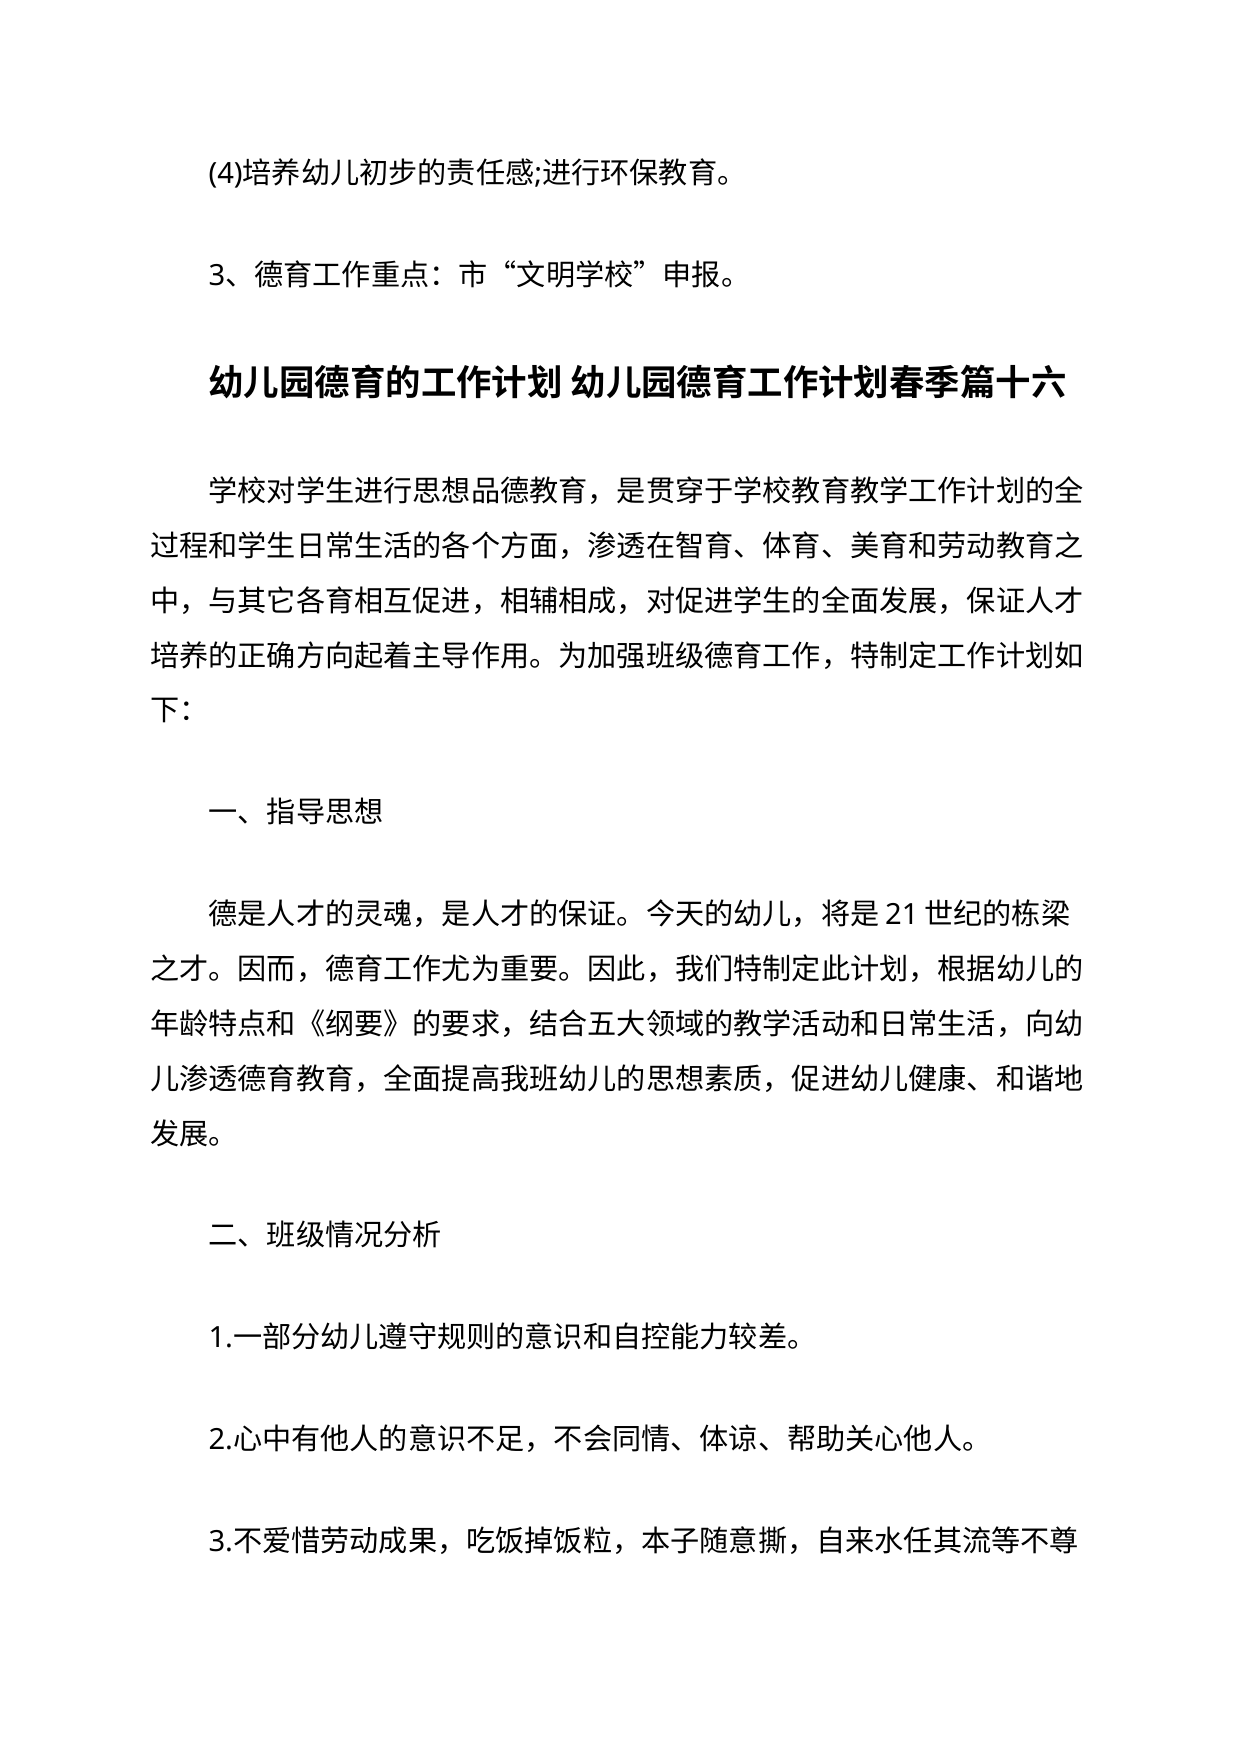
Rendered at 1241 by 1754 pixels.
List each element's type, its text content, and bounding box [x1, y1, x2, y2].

text 1.一部分幼儿遵守规则的意识和自控能力较差。 [150, 1314, 1090, 1356]
text 2.心中有他人的意识不足，不会同情、体谅、帮助关心他人。 [150, 1416, 1090, 1458]
text 3、德育工作重点：市“文明学校”申报。 [150, 252, 1090, 294]
text (4)培养幼儿初步的责任感;进行环保教育。 [150, 150, 1090, 192]
text 幼儿园德育的工作计划 幼儿园德育工作计划春季篇十六 [150, 354, 1090, 405]
text 德是人才的灵魂，是人才的保证。今天的幼儿，将是21世纪的栋梁之才。因而，德育工作尤为重要。因此，我们特制定此计划，根据幼儿的年龄特点和《纲要》的要求，结合五大领域的教学活动和日常生活，向幼儿渗透德育教育，全面提高我班幼儿的思想素质，促进幼儿健康、和谐地发展。 [150, 891, 1090, 1152]
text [150, 1518, 1090, 1560]
text 二、班级情况分析 [150, 1212, 1090, 1254]
text 学校对学生进行思想品德教育，是贯穿于学校教育教学工作计划的全过程和学生日常生活的各个方面，渗透在智育、体育、美育和劳动教育之中，与其它各育相互促进，相辅相成，对促进学生的全面发展，保证人才培养的正确方向起着主导作用。为加强班级德育工作，特制定工作计划如下： [150, 467, 1090, 729]
text 一、指导思想 [150, 789, 1090, 831]
